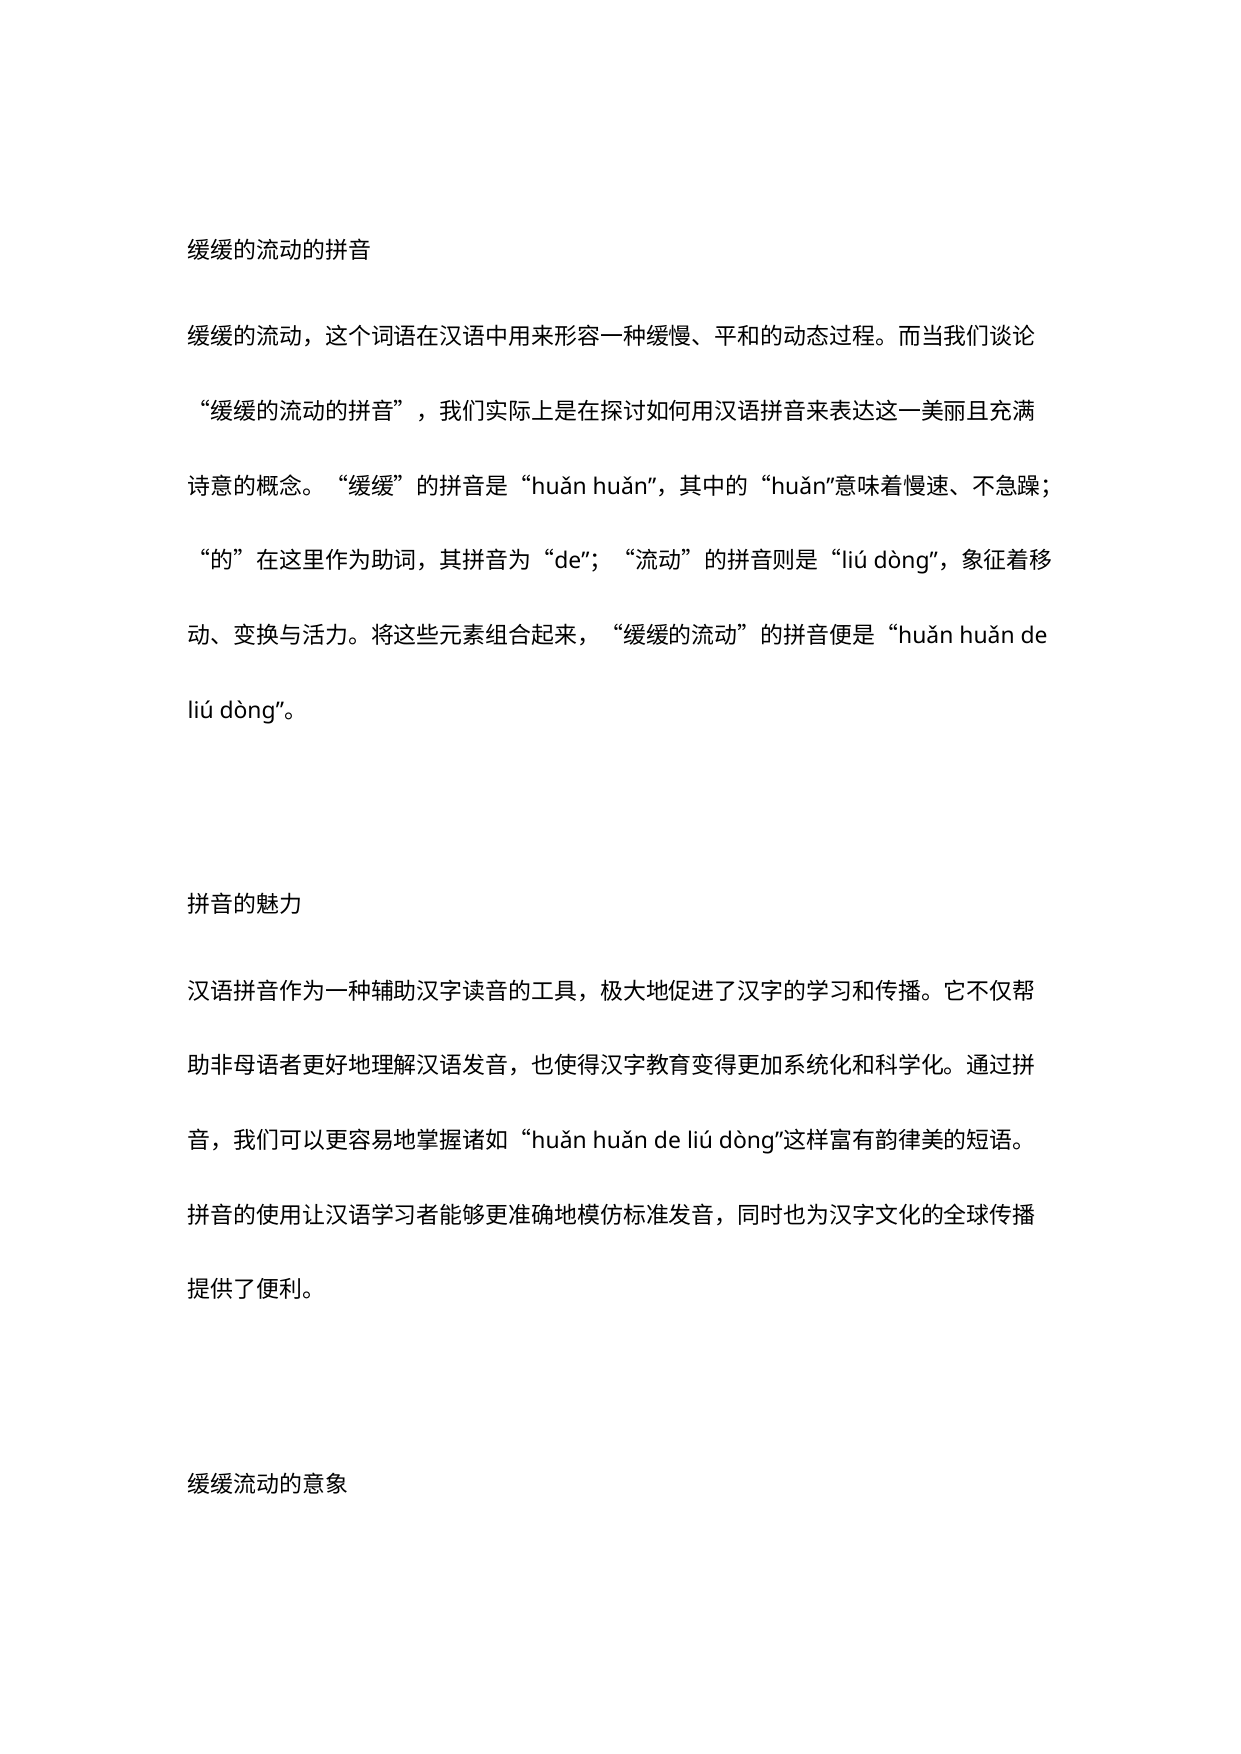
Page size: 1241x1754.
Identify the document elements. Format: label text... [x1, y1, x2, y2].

text 缓缓流动的意象 [187, 1450, 1053, 1515]
text 拼音的魅力 [187, 870, 1053, 935]
text 缓缓的流动的拼音 [187, 216, 1053, 281]
text 缓缓的流动，这个词语在汉语中用来形容一种缓慢、平和的动态过程。而当我们谈论“缓缓的流动的拼音”，我们实际上是在探讨如何用汉语拼音来表达这一美丽且充满诗意的概念。“缓缓”的拼音是“huǎn huǎn”，其中的“huǎn”意味着慢速、不急躁；“的”在这里作为助词，其拼音为“de”；“流动”的拼音则是“liú dòng”，象征着移动、变换与活力。将这些元素组合起来，“缓缓的流动”的拼音便是“huǎn huǎn de liú dòng”。 [187, 302, 1053, 741]
text 汉语拼音作为一种辅助汉字读音的工具，极大地促进了汉字的学习和传播。它不仅帮助非母语者更好地理解汉语发音，也使得汉字教育变得更加系统化和科学化。通过拼音，我们可以更容易地掌握诸如“huǎn huǎn de liú dòng”这样富有韵律美的短语。拼音的使用让汉语学习者能够更准确地模仿标准发音，同时也为汉字文化的全球传播提供了便利。 [187, 957, 1053, 1321]
